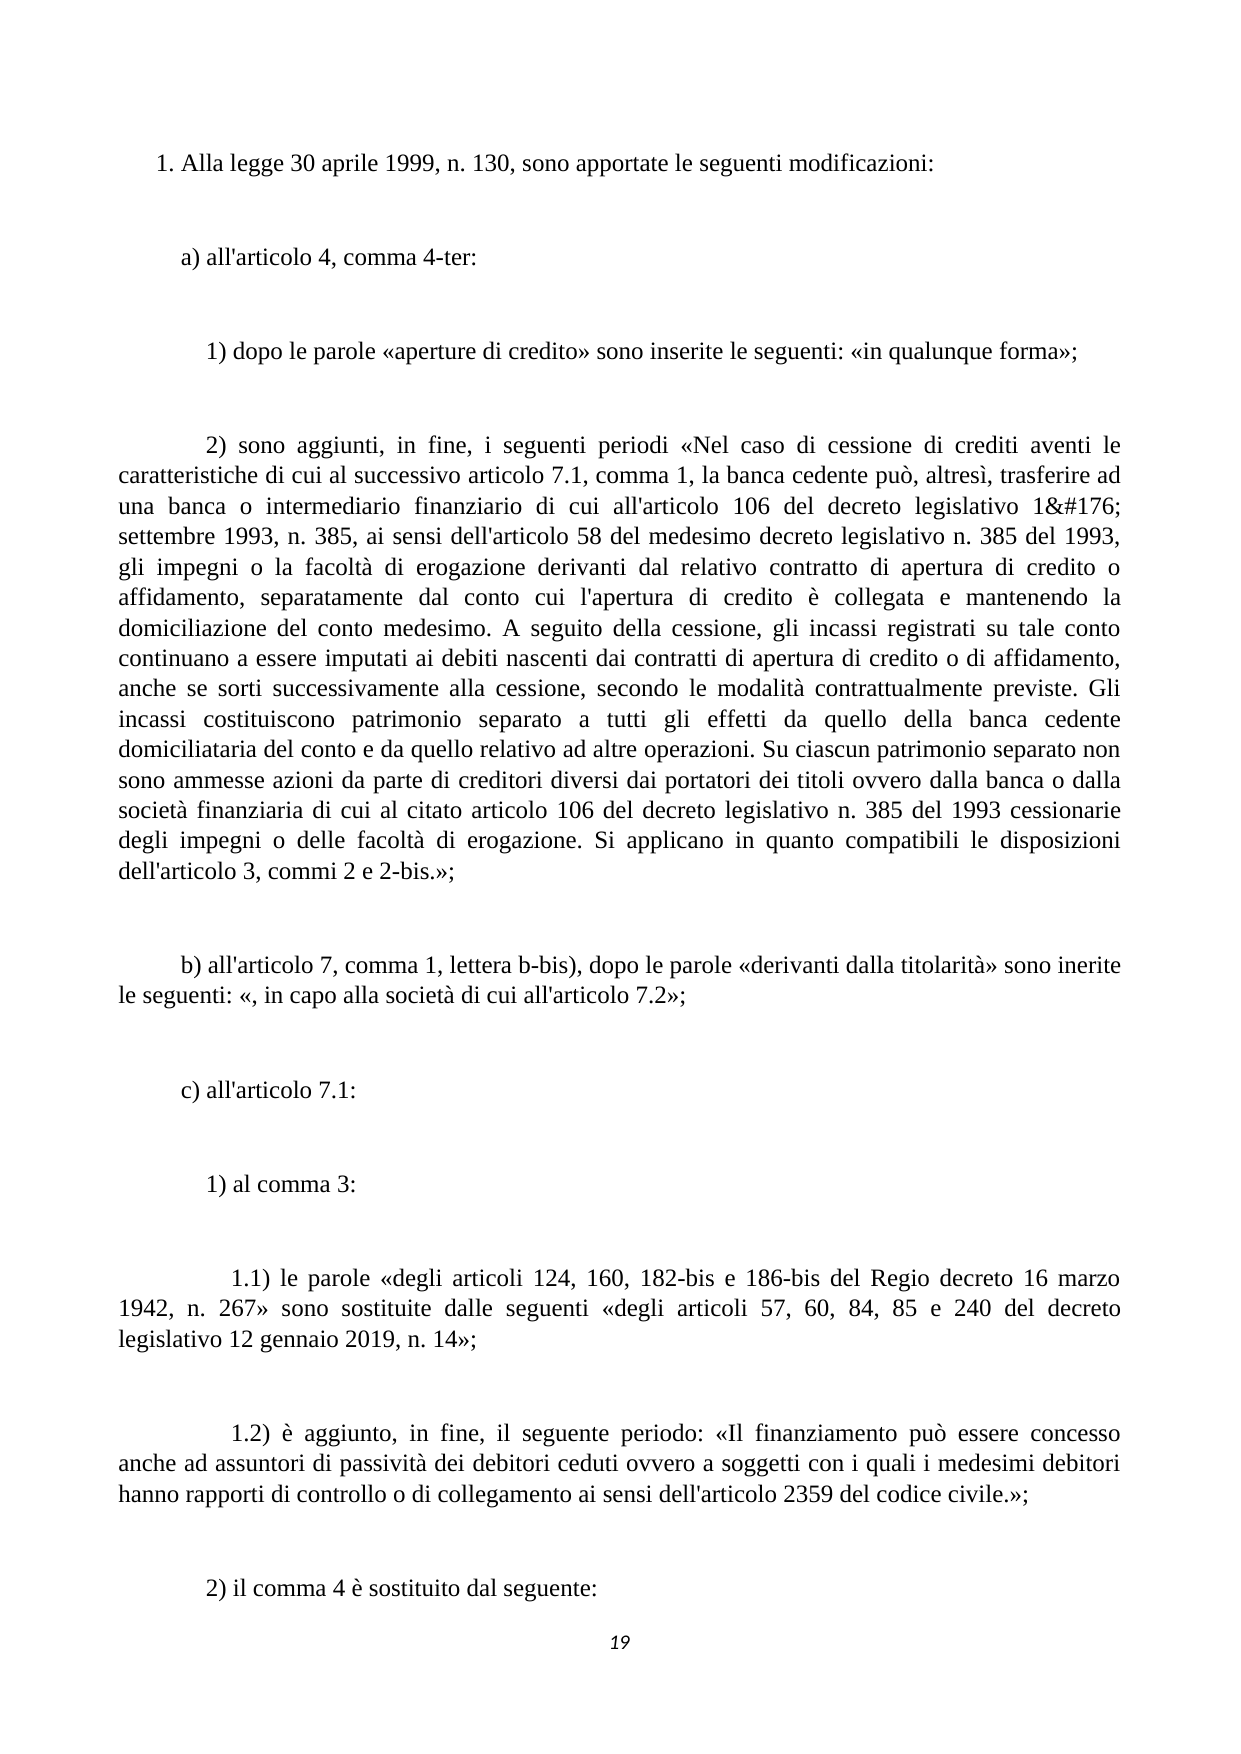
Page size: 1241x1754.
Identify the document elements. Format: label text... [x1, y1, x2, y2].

text 1) al comma 3: [118, 1169, 1122, 1198]
text 1.2) è aggiunto, in fine, il seguente periodo: «Il finanziamento può essere concesso anche ad assuntori di passività dei debitori ceduti ovvero a soggetti con i quali i medesimi debitori hanno rapporti di controllo o di collegamento ai sensi dell'articolo 2359 del codice civile.»; [118, 1418, 1122, 1508]
text c) all'articolo 7.1: [118, 1075, 1122, 1103]
text b) all'articolo 7, comma 1, lettera b-bis), dopo le parole «derivanti dalla titolarità» sono inerite le seguenti: «, in capo alla società di cui all'articolo 7.2»; [118, 950, 1122, 1009]
text 2) sono aggiunti, in fine, i seguenti periodi «Nel caso di cessione di crediti aventi le caratteristiche di cui al successivo articolo 7.1, comma 1, la banca cedente può, altresì, trasferire ad una banca o intermediario finanziario di cui all'articolo 106 del decreto legislativo 1&#176; settembre 1993, n. 385, ai sensi dell'articolo 58 del medesimo decreto legislativo n. 385 del 1993, gli impegni o la facoltà di erogazione derivanti dal relativo contratto di apertura di credito o affidamento, separatamente dal conto cui l'apertura di credito è collegata e mantenendo la domiciliazione del conto medesimo. A seguito della cessione, gli incassi registrati su tale conto continuano a essere imputati ai debiti nascenti dai contratti di apertura di credito o di affidamento, anche se sorti successivamente alla cessione, secondo le modalità contrattualmente previste. Gli incassi costituiscono patrimonio separato a tutti gli effetti da quello della banca cedente domiciliataria del conto e da quello relativo ad altre operazioni. Su ciascun patrimonio separato non sono ammesse azioni da parte di creditori diversi dai portatori dei titoli ovvero dalla banca o dalla società finanziaria di cui al citato articolo 106 del decreto legislativo n. 385 del 1993 cessionarie degli impegni o delle facoltà di erogazione. Si applicano in quanto compatibili le disposizioni dell'articolo 3, commi 2 e 2-bis.»; [118, 430, 1122, 885]
text 2) il comma 4 è sostituito dal seguente: [118, 1573, 1122, 1602]
text a) all'articolo 4, comma 4-ter: [118, 242, 1122, 271]
text 1. Alla legge 30 aprile 1999, n. 130, sono apportate le seguenti modificazioni: [118, 148, 1122, 176]
text 1) dopo le parole «aperture di credito» sono inserite le seguenti: «in qualunque forma»; [118, 336, 1122, 365]
text 1.1) le parole «degli articoli 124, 160, 182-bis e 186-bis del Regio decreto 16 marzo 1942, n. 267» sono sostituite dalle seguenti «degli articoli 57, 60, 84, 85 e 240 del decreto legislativo 12 gennaio 2019, n. 14»; [118, 1263, 1122, 1353]
